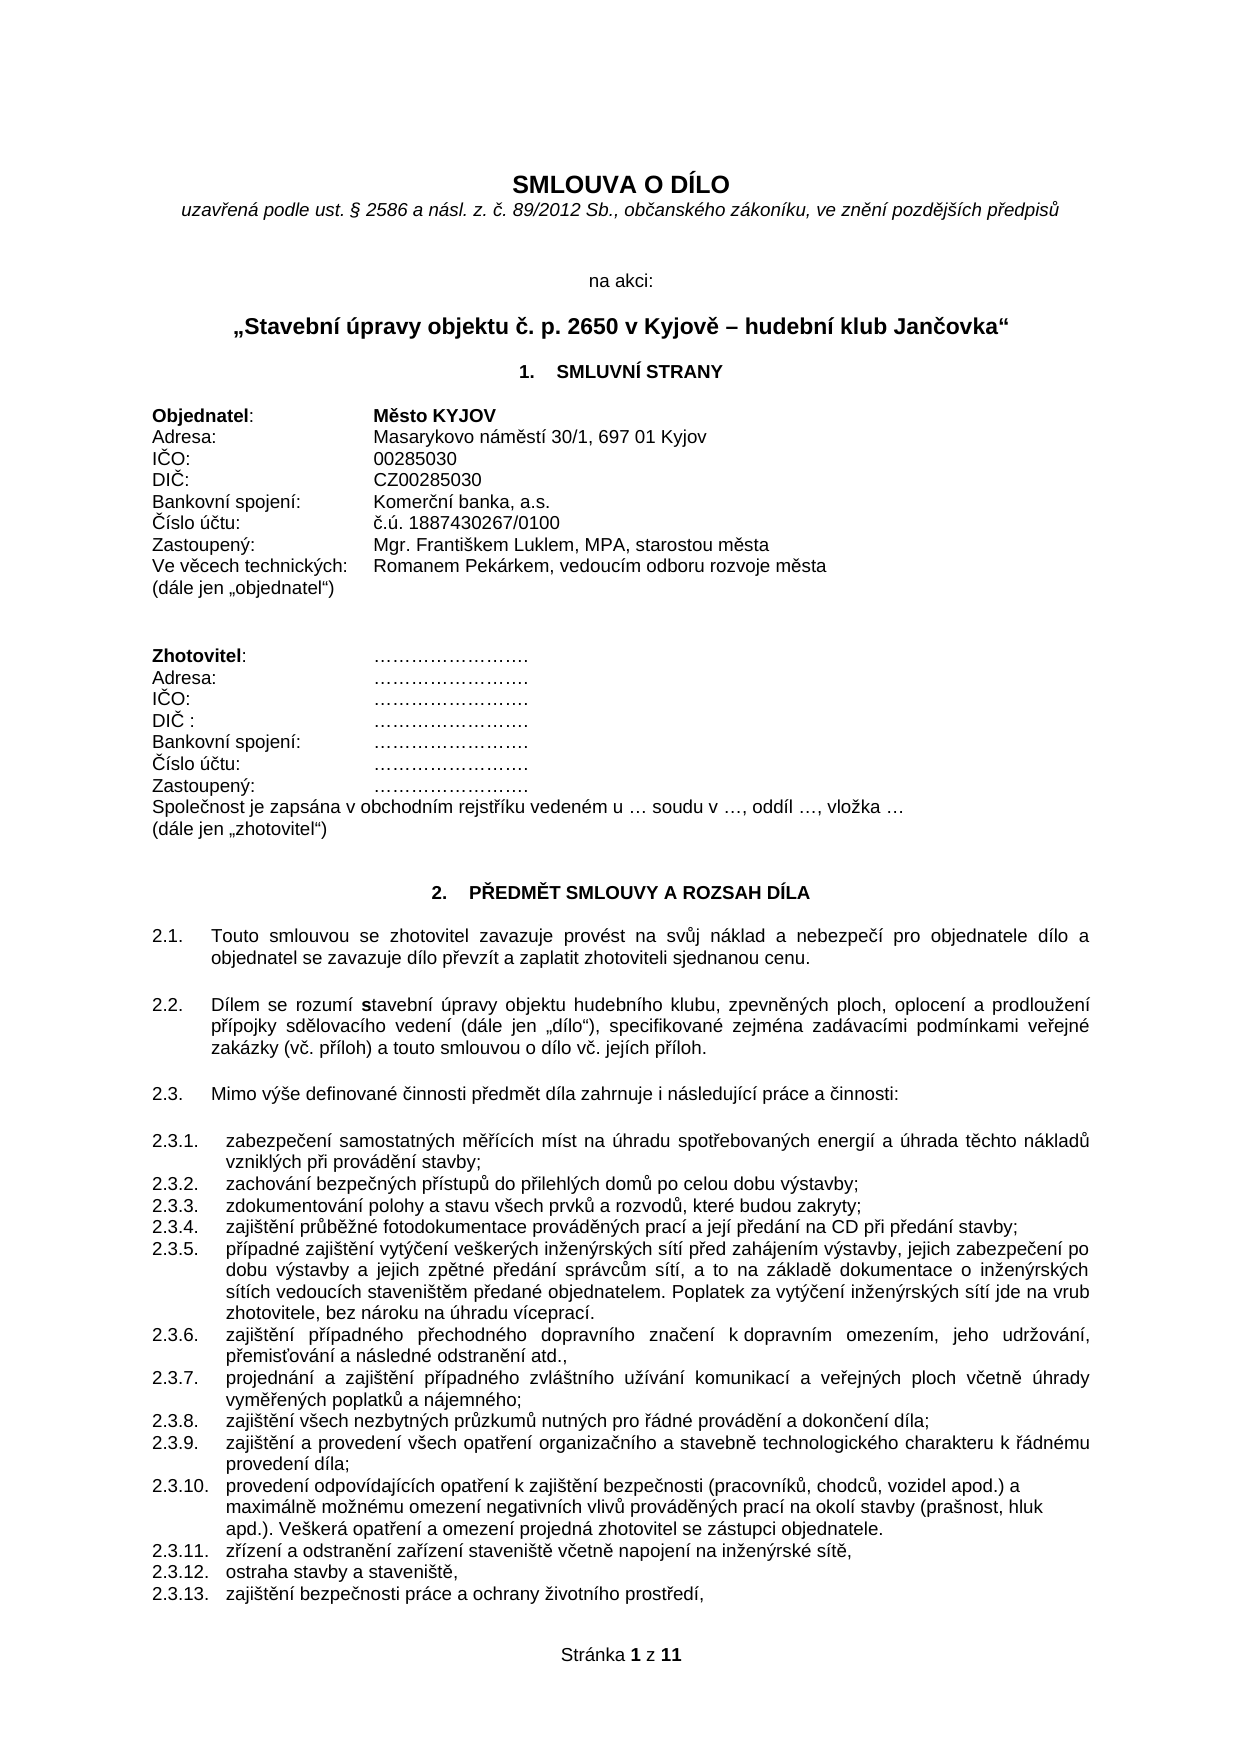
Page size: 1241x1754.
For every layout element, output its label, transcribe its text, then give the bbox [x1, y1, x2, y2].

list provedení odpovídajících opatření k zajištění bezpečnosti (pracovníků, chodců, vozidel apod.) a maximálně možnému omezení negativních vlivů prováděných prací na okolí stavby (prašnost, hluk apd.). Veškerá opatření a omezení projedná zhotovitel se zástupci objednatele. [152, 1475, 1090, 1539]
list SMLUVNÍ STRANY [152, 361, 1090, 383]
text Ve věcech technických: Romanem Pekárkem, vedoucím odboru rozvoje města [152, 555, 1090, 577]
text (dále jen „zhotovitel“) [152, 817, 1090, 839]
text Společnost je zapsána v obchodním rejstříku vedeném u … soudu v …, oddíl …, vložka … [152, 796, 1090, 817]
list zabezpečení samostatných měřících míst na úhradu spotřebovaných energií a úhrada těchto nákladů vzniklých při provádění stavby; [152, 1130, 1090, 1173]
text Objednatel: Město KYJOV [152, 404, 1090, 426]
list zdokumentování polohy a stavu všech prvků a rozvodů, které budou zakryty; [152, 1194, 1090, 1216]
list Touto smlouvou se zhotovitel zavazuje provést na svůj náklad a nebezpečí pro objednatele dílo a objednatel se zavazuje dílo převzít a zaplatit zhotoviteli sjednanou cenu. [152, 925, 1090, 968]
list projednání a zajištění případného zvláštního užívání komunikací a veřejných ploch včetně úhrady vyměřených poplatků a nájemného; [152, 1367, 1090, 1410]
list Dílem se rozumí stavební úpravy objektu hudebního klubu, zpevněných ploch, oplocení a prodloužení přípojky sdělovacího vedení (dále jen „dílo“), specifikované zejména zadávacími podmínkami veřejné zakázky (vč. příloh) a touto smlouvou o dílo vč. jejích příloh. [152, 993, 1090, 1058]
text SMLOUVA O DÍLO [152, 169, 1090, 198]
text (dále jen „objednatel“) [152, 577, 1090, 598]
text Číslo účtu: č.ú. 1887430267/0100 [152, 512, 1090, 534]
text na akci: [152, 270, 1090, 292]
text IČO: ……………………. [152, 688, 1090, 710]
list zajištění případného přechodného dopravního značení k dopravním omezením, jeho udržování, přemisťování a následné odstranění atd., [152, 1324, 1090, 1367]
text Zastoupený: ……………………. [152, 774, 1090, 796]
text DIČ : ……………………. [152, 710, 1090, 731]
text uzavřená podle ust. § 2586 a násl. z. č. 89/2012 Sb., občanského zákoníku, ve znění pozdějších předpisů [152, 198, 1090, 220]
list PŘEDMĚT SMLOUVY A ROZSAH DÍLA [152, 882, 1090, 904]
text IČO: 00285030 [152, 447, 1090, 469]
text Číslo účtu: ……………………. [152, 753, 1090, 774]
list ostraha stavby a staveniště, [152, 1561, 1090, 1582]
list případné zajištění vytýčení veškerých inženýrských sítí před zahájením výstavby, jejich zabezpečení po dobu výstavby a jejich zpětné předání správcům sítí, a to na základě dokumentace o inženýrských sítích vedoucích staveništěm předané objednatelem. Poplatek za vytýčení inženýrských sítí jde na vrub zhotovitele, bez nároku na úhradu víceprací. [152, 1237, 1090, 1324]
list zajištění všech nezbytných průzkumů nutných pro řádné provádění a dokončení díla; [152, 1410, 1090, 1432]
text Adresa: ……………………. [152, 667, 1090, 688]
list Mimo výše definované činnosti předmět díla zahrnuje i následující práce a činnosti: [152, 1083, 1090, 1105]
text Bankovní spojení: Komerční banka, a.s. [152, 491, 1090, 512]
list zajištění bezpečnosti práce a ochrany životního prostředí, [152, 1582, 1090, 1604]
text Adresa: Masarykovo náměstí 30/1, 697 01 Kyjov [152, 426, 1090, 447]
text Zastoupený: Mgr. Františkem Luklem, MPA, starostou města [152, 534, 1090, 555]
list zachování bezpečných přístupů do přilehlých domů po celou dobu výstavby; [152, 1173, 1090, 1194]
text Zhotovitel: ……………………. [152, 645, 1090, 667]
text Bankovní spojení: ……………………. [152, 731, 1090, 753]
list zajištění průběžné fotodokumentace prováděných prací a její předání na CD při předání stavby; [152, 1216, 1090, 1237]
list zřízení a odstranění zařízení staveniště včetně napojení na inženýrské sítě, [152, 1539, 1090, 1561]
text DIČ: CZ00285030 [152, 469, 1090, 491]
text „Stavební úpravy objektu č. p. 2650 v Kyjově – hudební klub Jančovka“ [152, 313, 1090, 340]
list zajištění a provedení všech opatření organizačního a stavebně technologického charakteru k řádnému provedení díla; [152, 1432, 1090, 1475]
